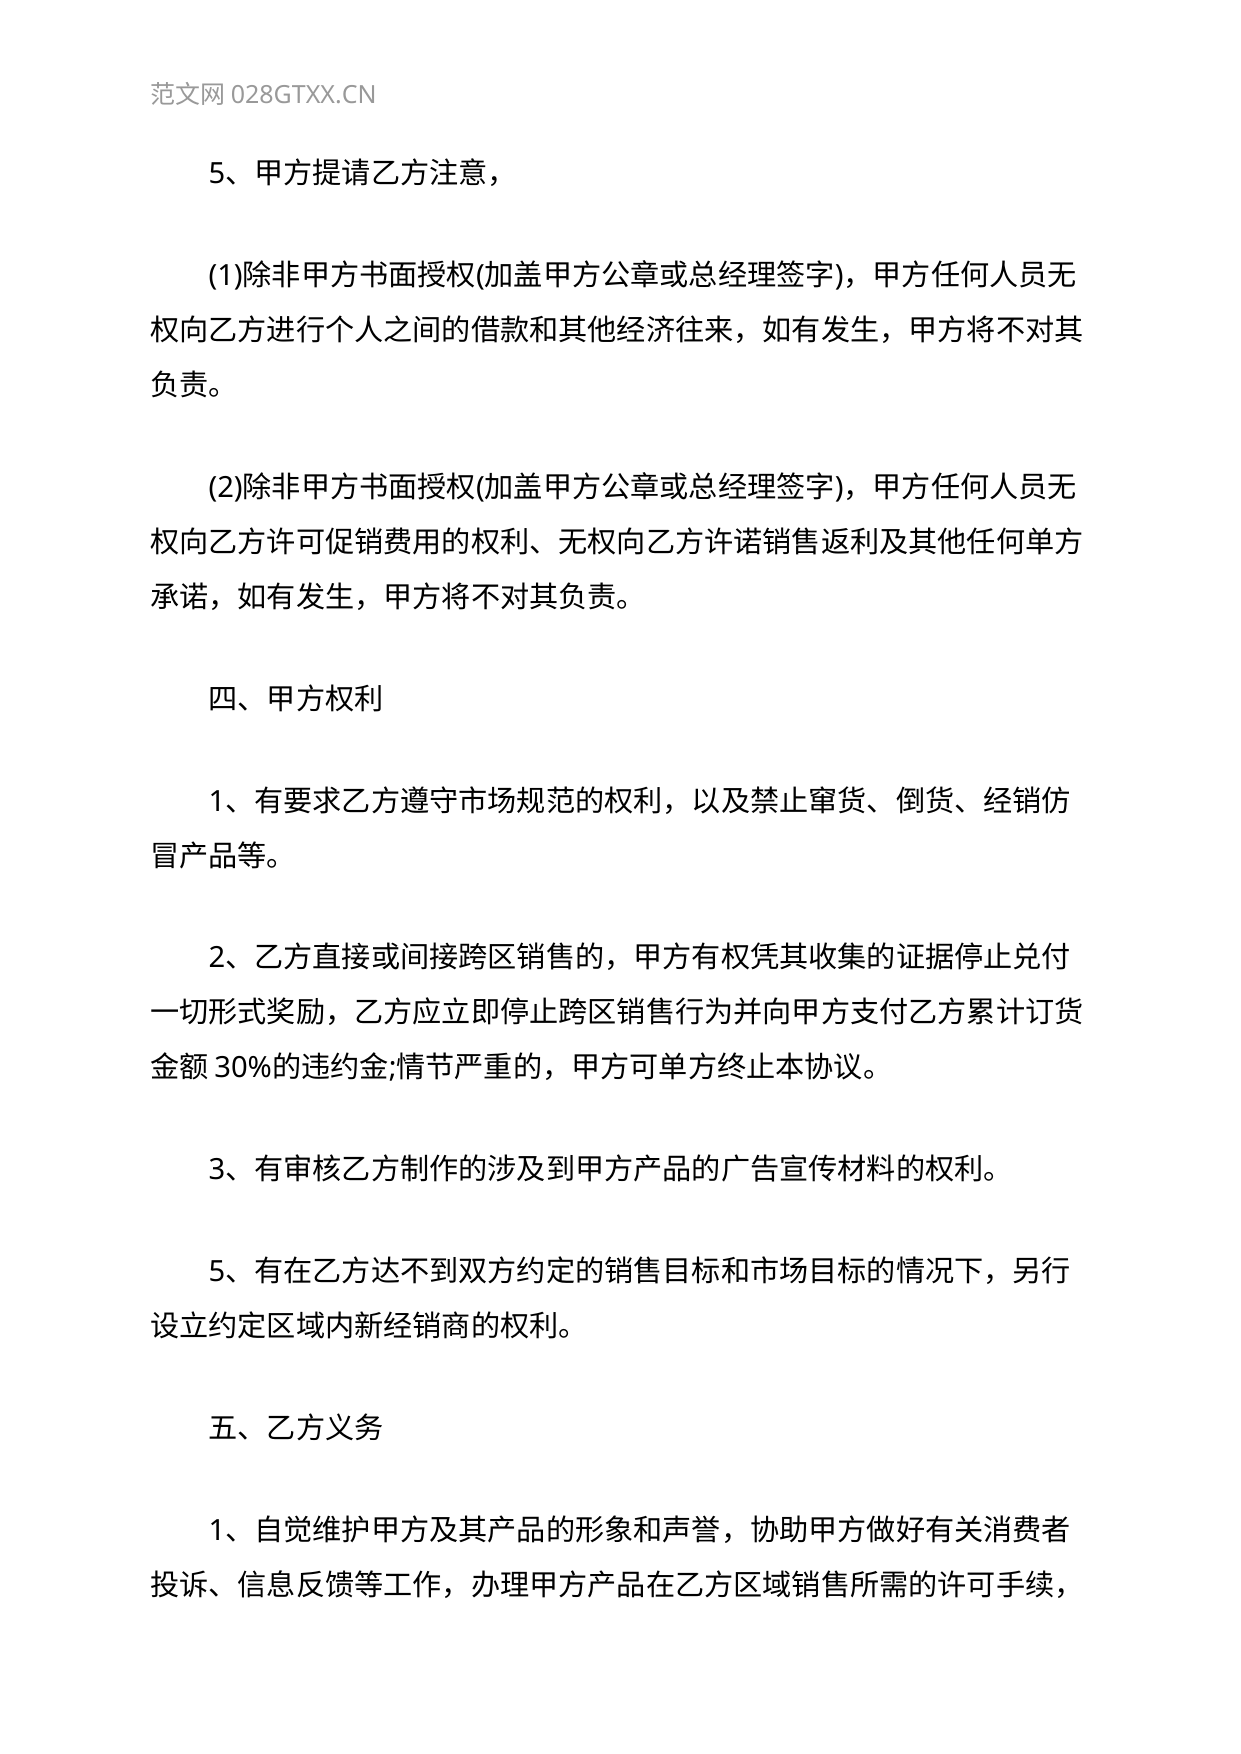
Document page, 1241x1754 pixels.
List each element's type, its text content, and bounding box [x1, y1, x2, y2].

text (2)除非甲方书面授权(加盖甲方公章或总经理签字)，甲方任何人员无权向乙方许可促销费用的权利、无权向乙方许诺销售返利及其他任何单方承诺，如有发生，甲方将不对其负责。 [150, 464, 1090, 616]
text (1)除非甲方书面授权(加盖甲方公章或总经理签字)，甲方任何人员无权向乙方进行个人之间的借款和其他经济往来，如有发生，甲方将不对其负责。 [150, 252, 1090, 404]
text 五、乙方义务 [150, 1404, 1090, 1447]
text 2、乙方直接或间接跨区销售的，甲方有权凭其收集的证据停止兑付一切形式奖励，乙方应立即停止跨区销售行为并向甲方支付乙方累计订货金额30%的违约金;情节严重的，甲方可单方终止本协议。 [150, 934, 1090, 1086]
text 1、有要求乙方遵守市场规范的权利，以及禁止窜货、倒货、经销仿冒产品等。 [150, 777, 1090, 874]
text 3、有审核乙方制作的涉及到甲方产品的广告宣传材料的权利。 [150, 1146, 1090, 1188]
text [150, 1506, 1090, 1603]
text 5、有在乙方达不到双方约定的销售目标和市场目标的情况下，另行设立约定区域内新经销商的权利。 [150, 1248, 1090, 1345]
text 5、甲方提请乙方注意， [150, 150, 1090, 192]
text 四、甲方权利 [150, 675, 1090, 718]
